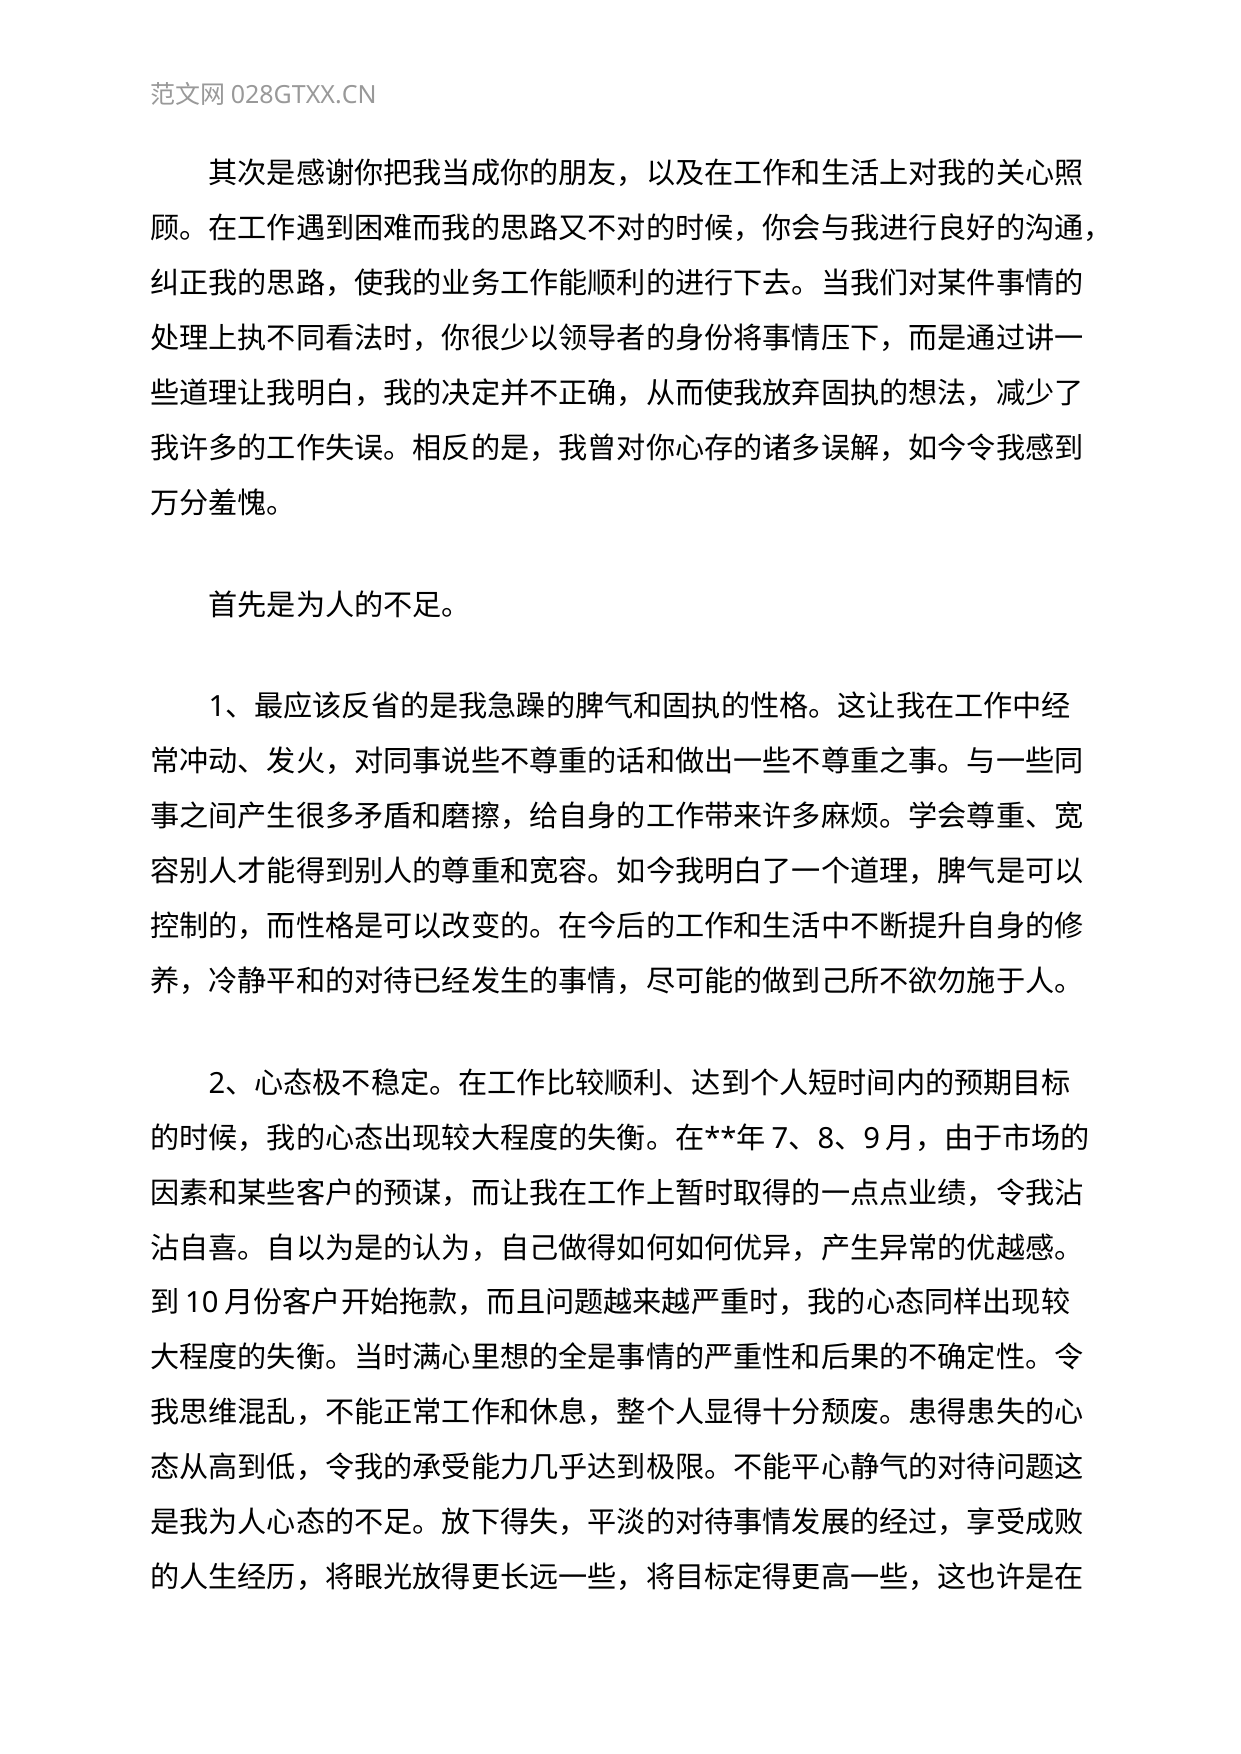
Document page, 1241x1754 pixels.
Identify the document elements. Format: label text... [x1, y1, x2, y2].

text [150, 1059, 1090, 1596]
text 首先是为人的不足。 [150, 581, 1090, 623]
text 1、最应该反省的是我急躁的脾气和固执的性格。这让我在工作中经常冲动、发火，对同事说些不尊重的话和做出一些不尊重之事。与一些同事之间产生很多矛盾和磨擦，给自身的工作带来许多麻烦。学会尊重、宽容别人才能得到别人的尊重和宽容。如今我明白了一个道理，脾气是可以控制的，而性格是可以改变的。在今后的工作和生活中不断提升自身的修养，冷静平和的对待已经发生的事情，尽可能的做到己所不欲勿施于人。 [150, 683, 1090, 1000]
text 其次是感谢你把我当成你的朋友，以及在工作和生活上对我的关心照顾。在工作遇到困难而我的思路又不对的时候，你会与我进行良好的沟通，纠正我的思路，使我的业务工作能顺利的进行下去。当我们对某件事情的处理上执不同看法时，你很少以领导者的身份将事情压下，而是通过讲一些道理让我明白，我的决定并不正确，从而使我放弃固执的想法，减少了我许多的工作失误。相反的是，我曾对你心存的诸多误解，如今令我感到万分羞愧。 [150, 150, 1090, 522]
